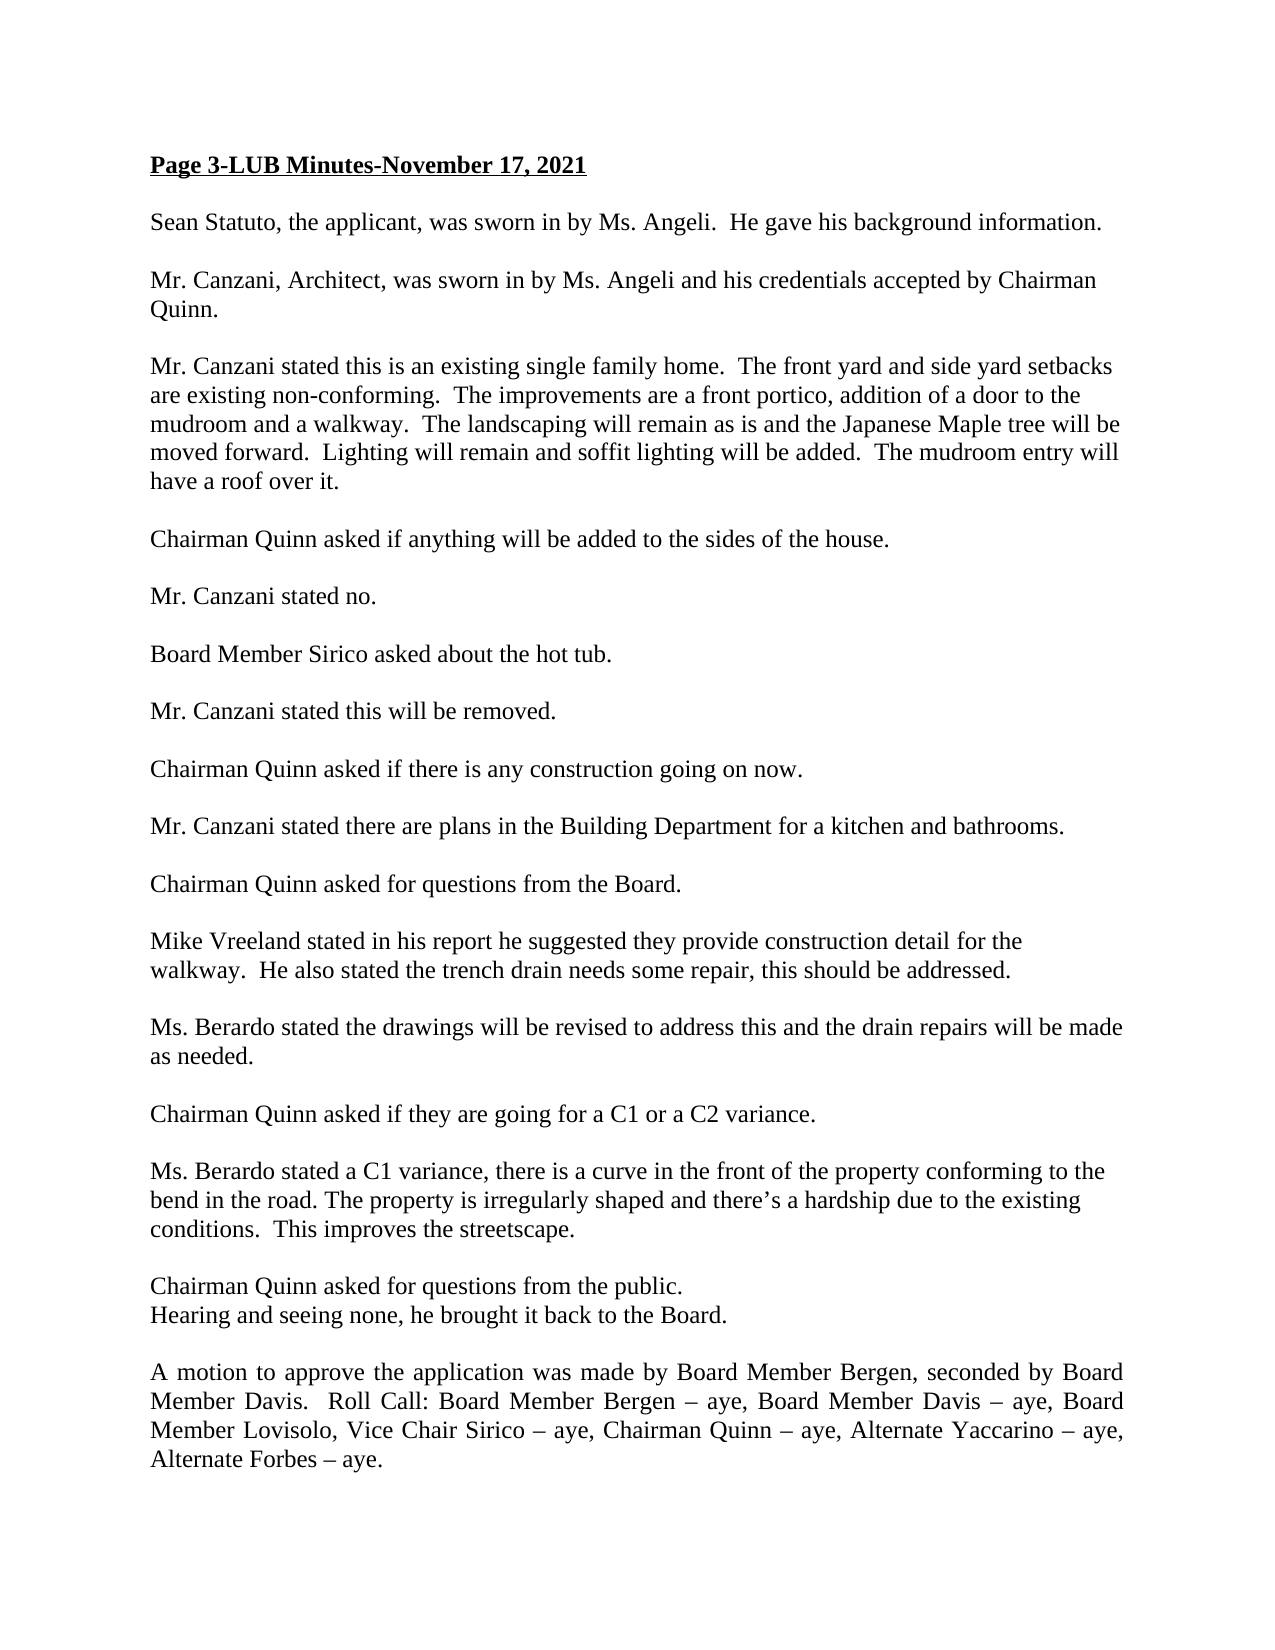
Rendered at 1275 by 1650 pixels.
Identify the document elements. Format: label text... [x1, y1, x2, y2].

text Hearing and seeing none, he brought it back to the Board. [150, 1300, 1125, 1329]
text Chairman Quinn asked for questions from the Board. [150, 869, 1125, 897]
text Mr. Canzani stated there are plans in the Building Department for a kitchen and bathrooms. [150, 811, 1125, 840]
text Board Member Sirico asked about the hot tub. [150, 639, 1125, 667]
text Chairman Quinn asked for questions from the public. [150, 1271, 1125, 1300]
text Mr. Canzani stated no. [150, 581, 1125, 610]
text Mr. Canzani stated this is an existing single family home. The front yard and side yard setbacks are existing non-conforming. The improvements are a front portico, addition of a door to the mudroom and a walkway. The landscaping will remain as is and the Japanese Maple tree will be moved forward. Lighting will remain and soffit lighting will be added. The mudroom entry will have a roof over it. [150, 351, 1125, 495]
text Chairman Quinn asked if they are going for a C1 or a C2 variance. [150, 1099, 1125, 1127]
text Mr. Canzani, Architect, was sworn in by Ms. Angeli and his credentials accepted by Chairman Quinn. [150, 265, 1125, 322]
text Sean Statuto, the applicant, was sworn in by Ms. Angeli. He gave his background information. [150, 207, 1125, 236]
text Ms. Berardo stated a C1 variance, there is a curve in the front of the property conforming to the bend in the road. The property is irregularly shaped and there’s a hardship due to the existing conditions. This improves the streetscape. [150, 1156, 1125, 1242]
text Chairman Quinn asked if there is any construction going on now. [150, 754, 1125, 782]
text Mr. Canzani stated this will be removed. [150, 696, 1125, 725]
text A motion to approve the application was made by Board Member Bergen, seconded by Board Member Davis. Roll Call: Board Member Bergen – aye, Board Member Davis – aye, Board Member Lovisolo, Vice Chair Sirico – aye, Chairman Quinn – aye, Alternate Yaccarino – aye, Alternate Forbes – aye. [150, 1357, 1125, 1472]
text Ms. Berardo stated the drawings will be revised to address this and the drain repairs will be made as needed. [150, 1012, 1125, 1070]
text Chairman Quinn asked if anything will be added to the sides of the house. [150, 524, 1125, 552]
text Page 3-LUB Minutes-November 17, 2021 [150, 150, 1125, 179]
text Mike Vreeland stated in his report he suggested they provide construction detail for the walkway. He also stated the trench drain needs some repair, this should be addressed. [150, 926, 1125, 984]
